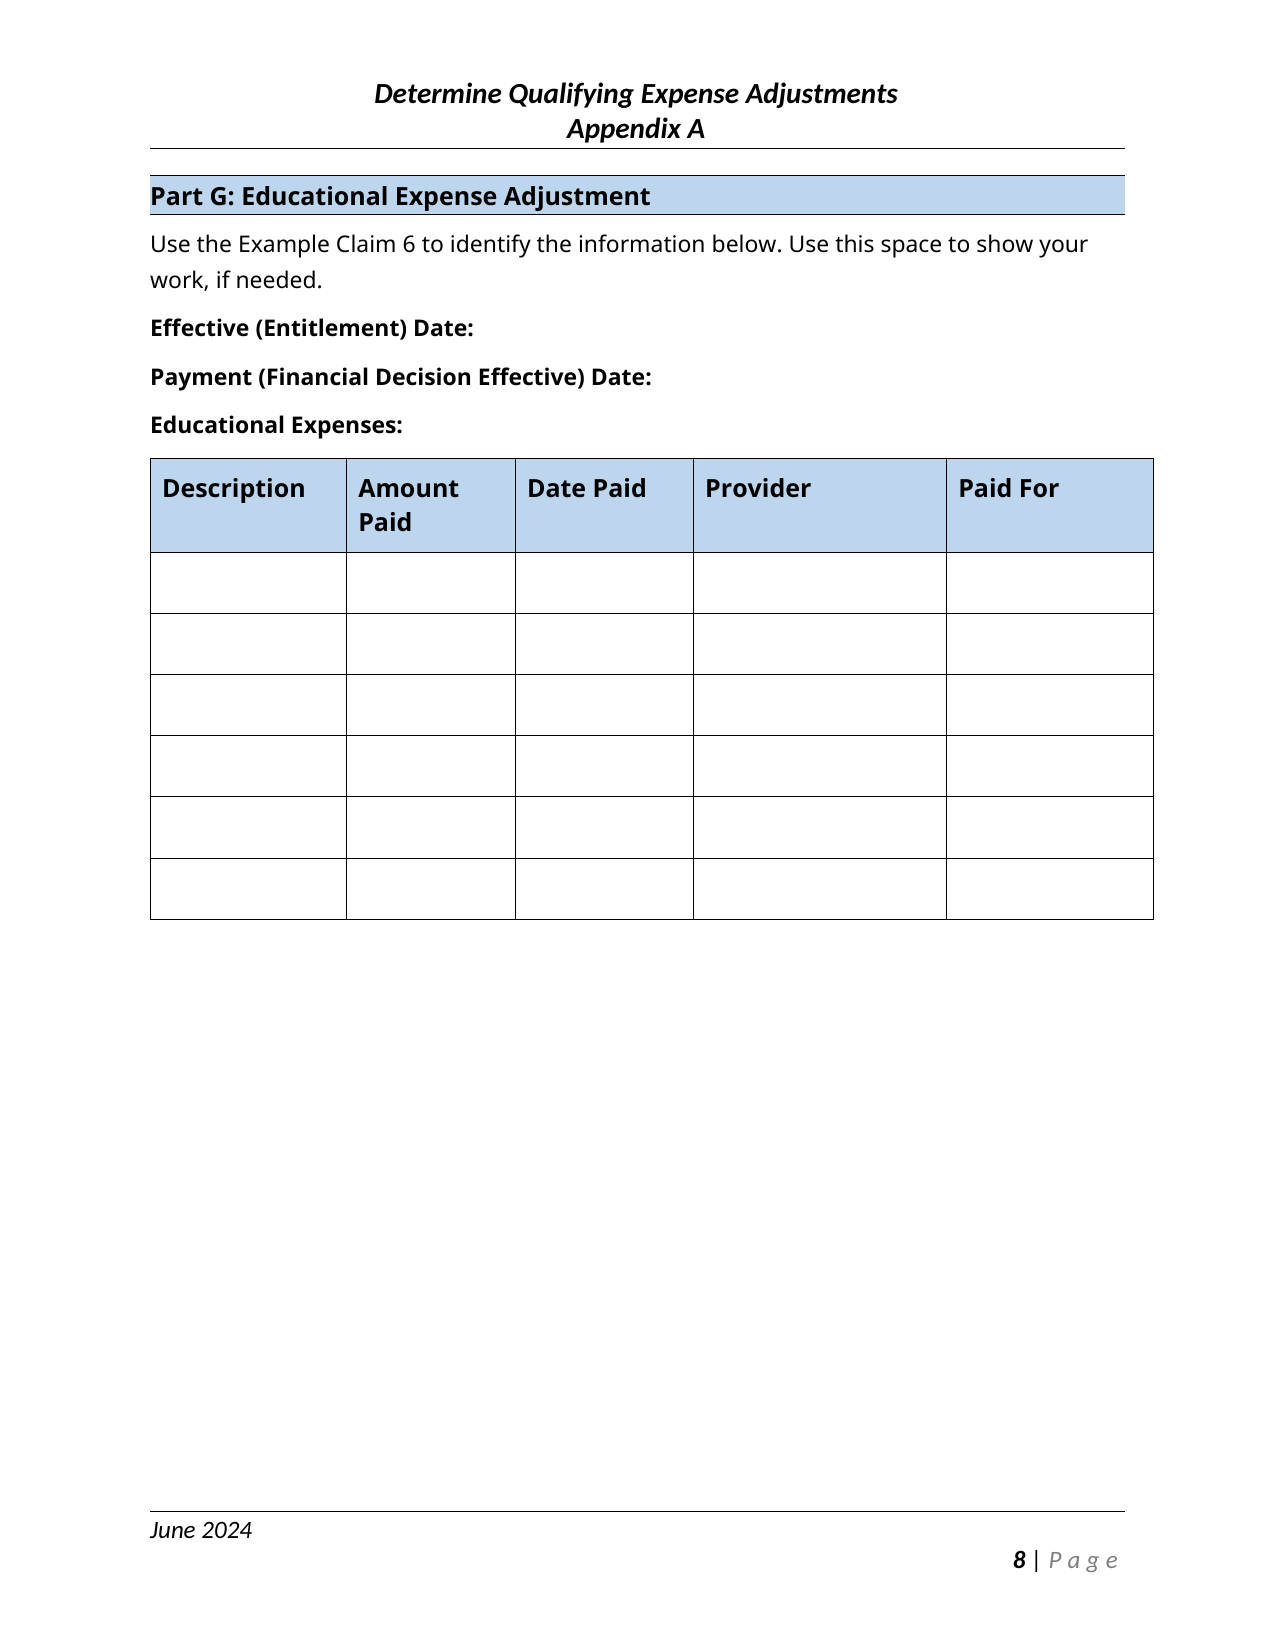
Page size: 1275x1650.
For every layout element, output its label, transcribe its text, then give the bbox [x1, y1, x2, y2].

table_cell [347, 797, 515, 857]
table_cell [151, 859, 346, 918]
table_header Paid For [947, 459, 1153, 552]
table_header Provider [694, 459, 946, 552]
table_header Description [151, 459, 346, 552]
table_cell [151, 675, 346, 735]
table_cell [347, 675, 515, 735]
table_cell [151, 797, 346, 857]
table_header Amount Paid [347, 459, 515, 552]
table_cell [947, 797, 1153, 857]
table_cell [947, 675, 1153, 735]
table_cell [347, 614, 515, 674]
table_cell [694, 614, 946, 674]
text Use the Example Claim 6 to identify the information below. Use this space to show your work, if needed. [150, 228, 1125, 295]
subtitle Part G: Educational Expense Adjustment [150, 176, 1125, 214]
table_cell [947, 859, 1153, 918]
table_cell [516, 797, 693, 857]
table_cell [516, 859, 693, 918]
text Payment (Financial Decision Effective) Date: [150, 361, 1125, 392]
table_cell [151, 614, 346, 674]
table_cell [347, 736, 515, 796]
table_cell [694, 736, 946, 796]
table_cell [151, 736, 346, 796]
table_cell [516, 675, 693, 735]
table_cell [151, 553, 346, 613]
table_header Date Paid [516, 459, 693, 552]
table_cell [694, 859, 946, 918]
table_cell [516, 736, 693, 796]
table_cell [694, 553, 946, 613]
text Effective (Entitlement) Date: [150, 312, 1125, 343]
table_cell [947, 553, 1153, 613]
table_cell [347, 553, 515, 613]
table_cell [516, 614, 693, 674]
table_cell [694, 797, 946, 857]
table_cell [947, 736, 1153, 796]
table_cell [516, 553, 693, 613]
table_cell [694, 675, 946, 735]
table_cell [947, 614, 1153, 674]
table_cell [347, 859, 515, 918]
text Educational Expenses: [150, 409, 1125, 440]
